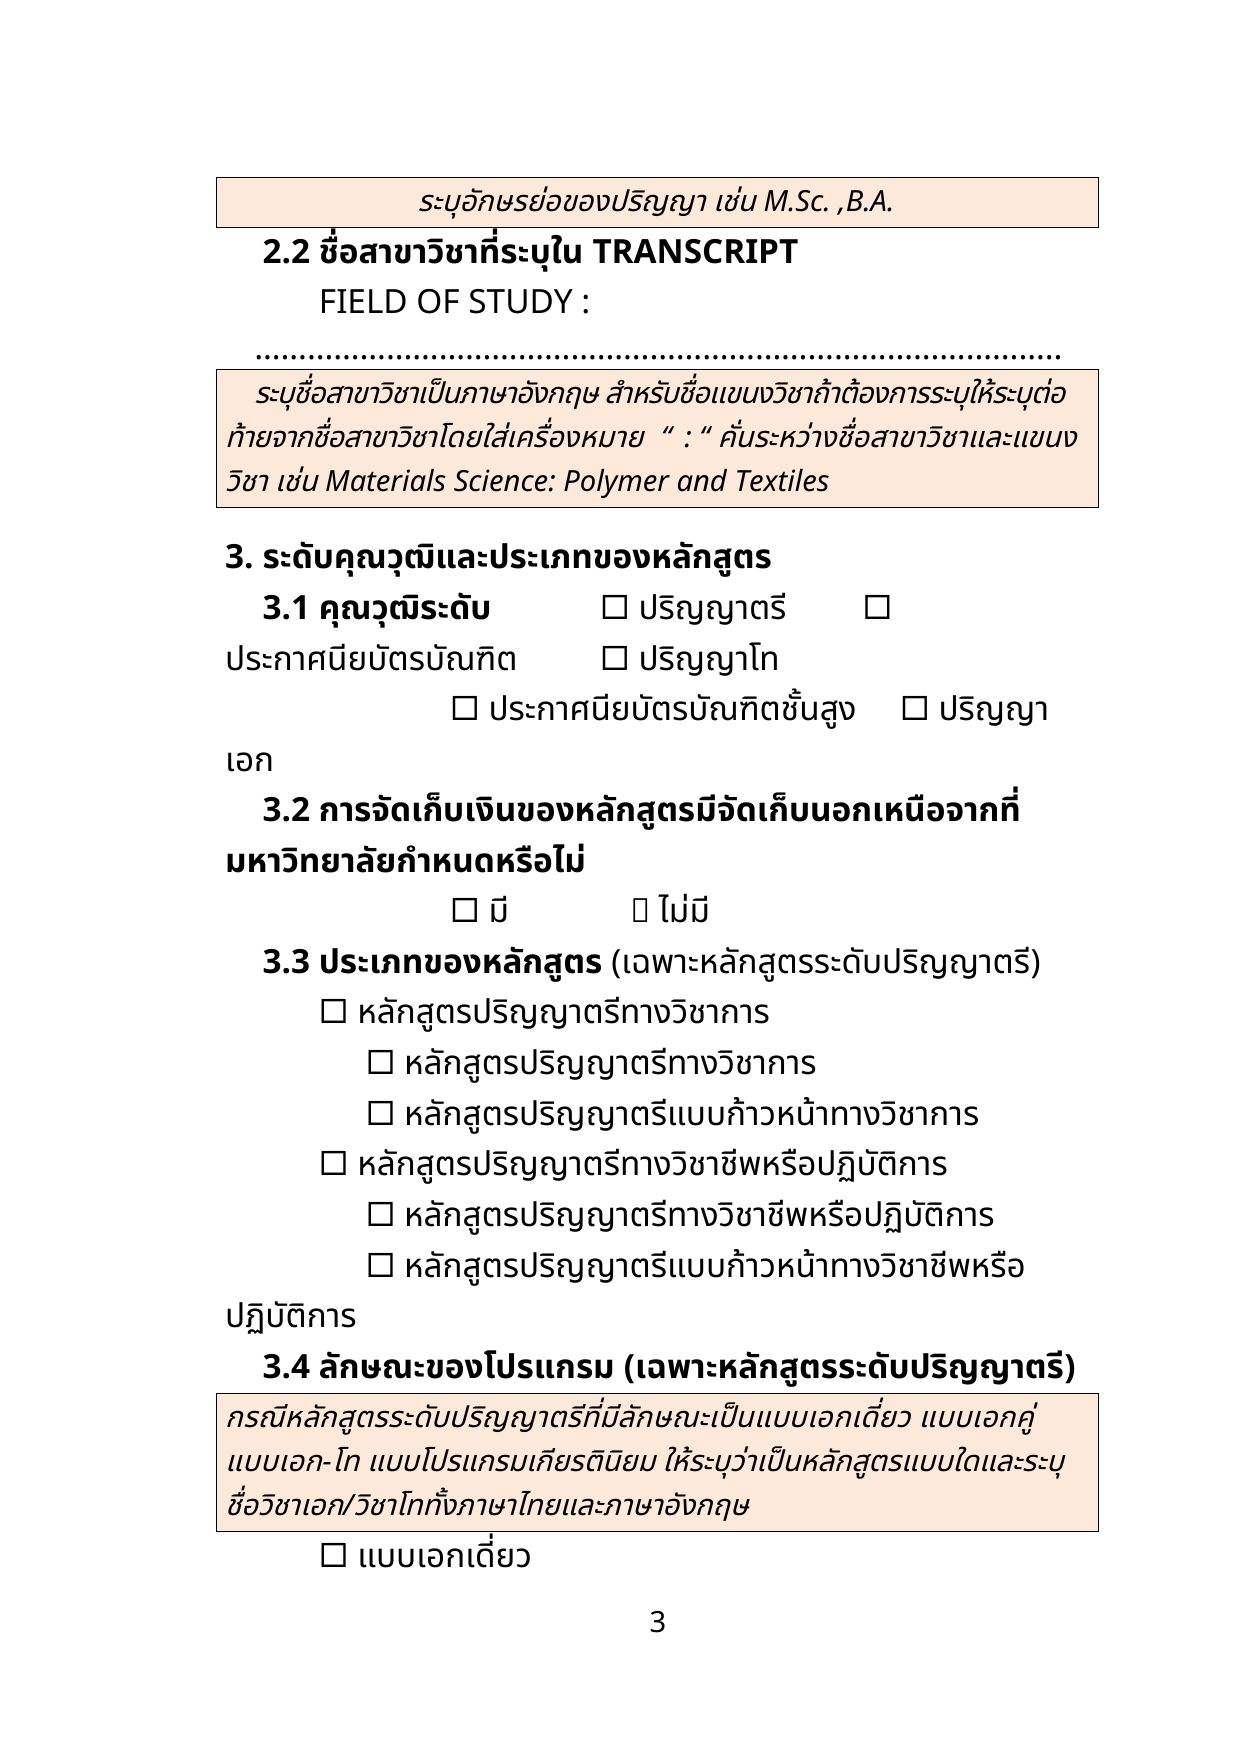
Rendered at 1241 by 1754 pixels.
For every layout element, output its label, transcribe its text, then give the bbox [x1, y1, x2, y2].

text มี ไม่มี [225, 887, 1090, 938]
text หลักสูตรปริญญาตรีทางวิชาชีพหรือปฏิบัติการ [225, 1191, 1090, 1241]
text ประกาศนียบัตรบัณฑิตชั้นสูง ปริญญาเอก [225, 685, 1090, 786]
text 3.1 คุณวุฒิระดับ ปริญญาตรี ประกาศนียบัตรบัณฑิต ปริญญาโท [225, 584, 1090, 685]
text FIELD OF STUDY : ……………………………………………………………………………….. [225, 278, 1090, 369]
text หลักสูตรปริญญาตรีแบบก้าวหน้าทางวิชาการ [225, 1089, 1090, 1140]
text 3.4 ลักษณะของโปรแกรม (เฉพาะหลักสูตรระดับปริญญาตรี) [225, 1342, 1090, 1393]
text แบบเอกเดี่ยว [225, 1532, 1090, 1582]
text 2.2 ชื่อสาขาวิชาที่ระบุใน TRANSCRIPT [225, 228, 1090, 278]
text 3.3 ประเภทของหลักสูตร (เฉพาะหลักสูตรระดับปริญญาตรี) [225, 938, 1090, 988]
text หลักสูตรปริญญาตรีทางวิชาการ [225, 988, 1090, 1039]
text หลักสูตรปริญญาตรีทางวิชาการ [225, 1039, 1090, 1089]
text ระบุอักษรย่อของปริญญา เช่น M.Sc. ,B.A. [217, 178, 1098, 227]
text ระบุชื่อสาขาวิชาเป็นภาษาอังกฤษ สำหรับชื่อแขนงวิชาถ้าต้องการระบุให้ระบุต่อท้ายจากชื่อสาขาวิชาโดยใส่เครื่องหมาย “ : “ คั่นระหว่างชื่อสาขาวิชาและแขนงวิชา เช่น Materials Science: Polymer and Textiles [217, 370, 1098, 507]
text กรณีหลักสูตรระดับปริญญาตรีที่มีลักษณะเป็นแบบเอกเดี่ยว แบบเอกคู่ แบบเอก-โท แบบโปรแกรมเกียรตินิยม ให้ระบุว่าเป็นหลักสูตรแบบใดและระบุชื่อวิชาเอก/วิชาโททั้งภาษาไทยและภาษาอังกฤษ [217, 1394, 1098, 1531]
text หลักสูตรปริญญาตรีแบบก้าวหน้าทางวิชาชีพหรือปฏิบัติการ [225, 1241, 1090, 1342]
text 3.2 การจัดเก็บเงินของหลักสูตรมีจัดเก็บนอกเหนือจากที่มหาวิทยาลัยกำหนดหรือไม่ [225, 786, 1090, 887]
text หลักสูตรปริญญาตรีทางวิชาชีพหรือปฏิบัติการ [225, 1140, 1090, 1191]
text 3. ระดับคุณวุฒิและประเภทของหลักสูตร [225, 533, 1090, 584]
